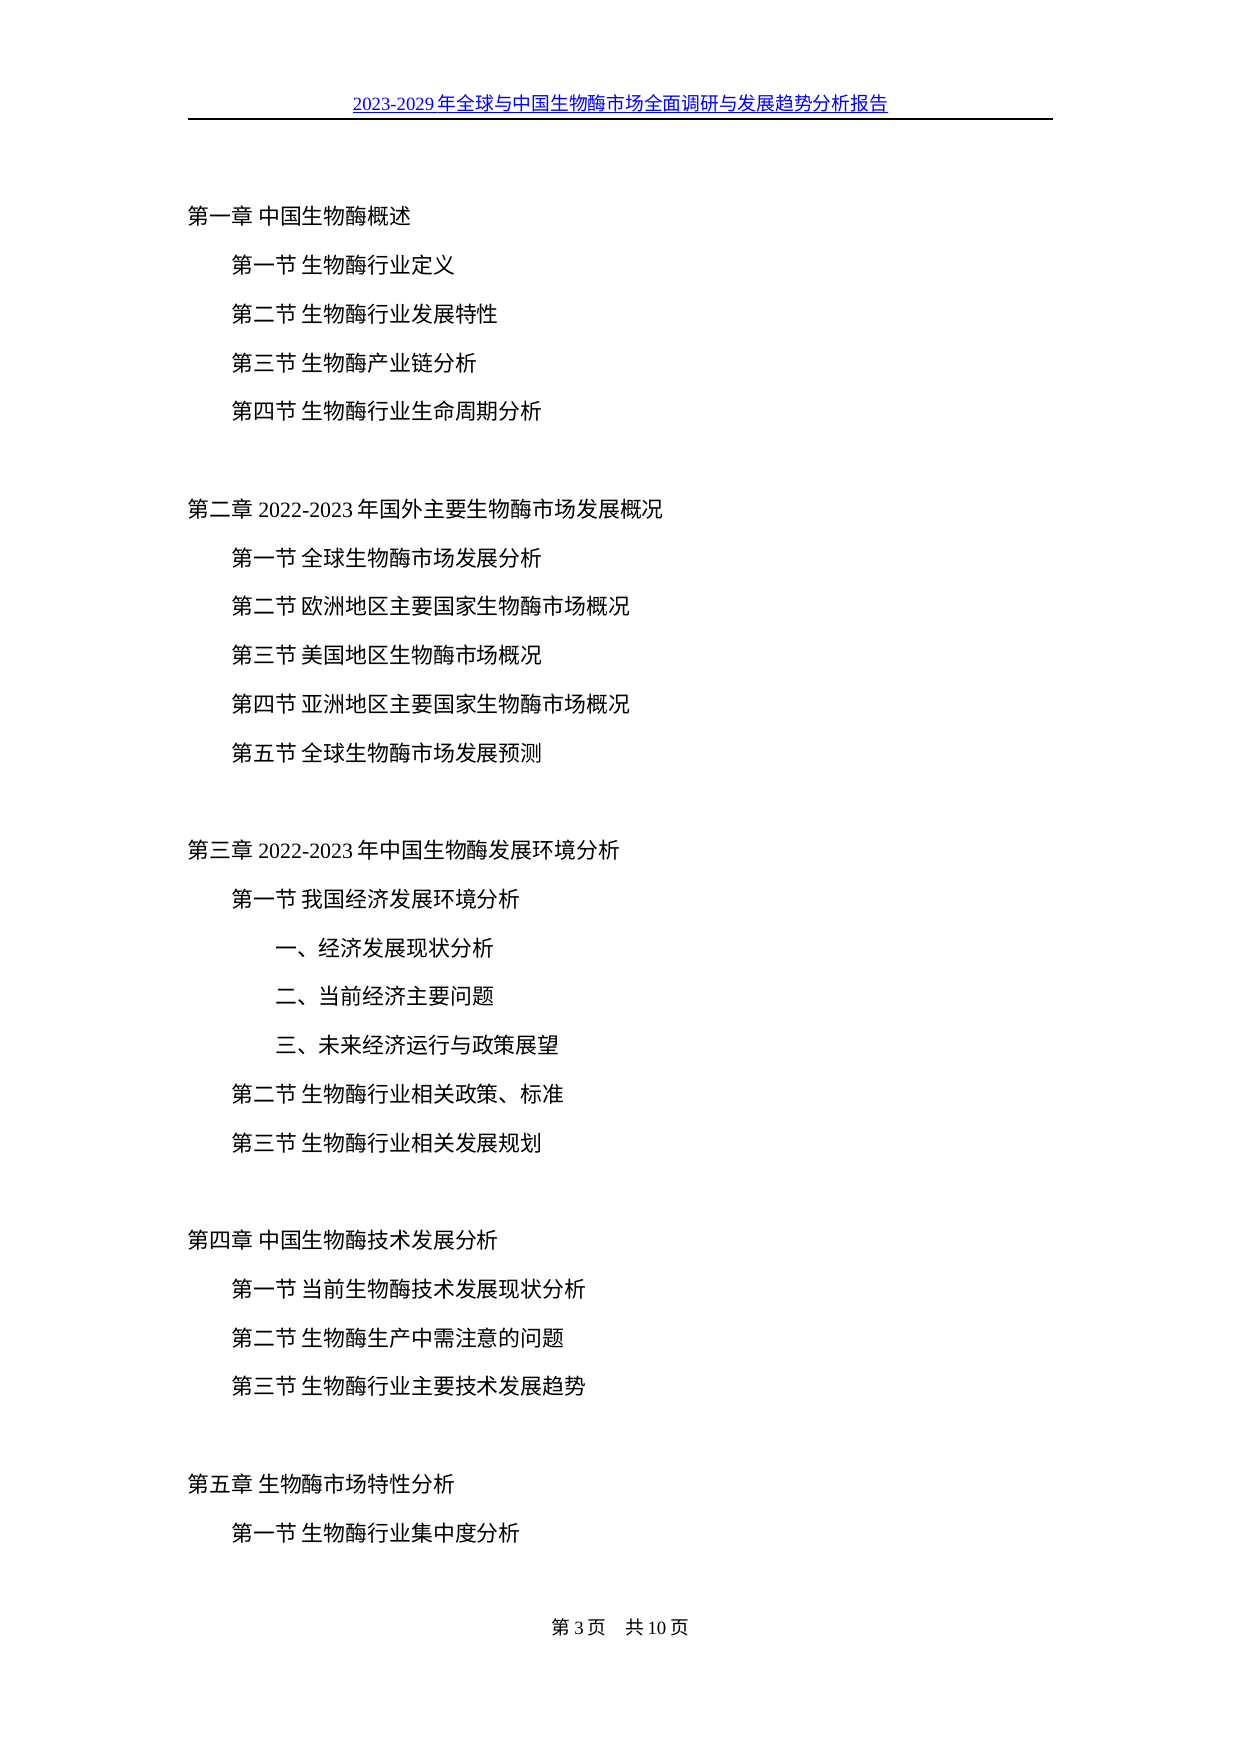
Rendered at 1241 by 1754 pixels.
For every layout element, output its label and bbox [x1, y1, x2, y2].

text [187, 150, 1053, 1548]
